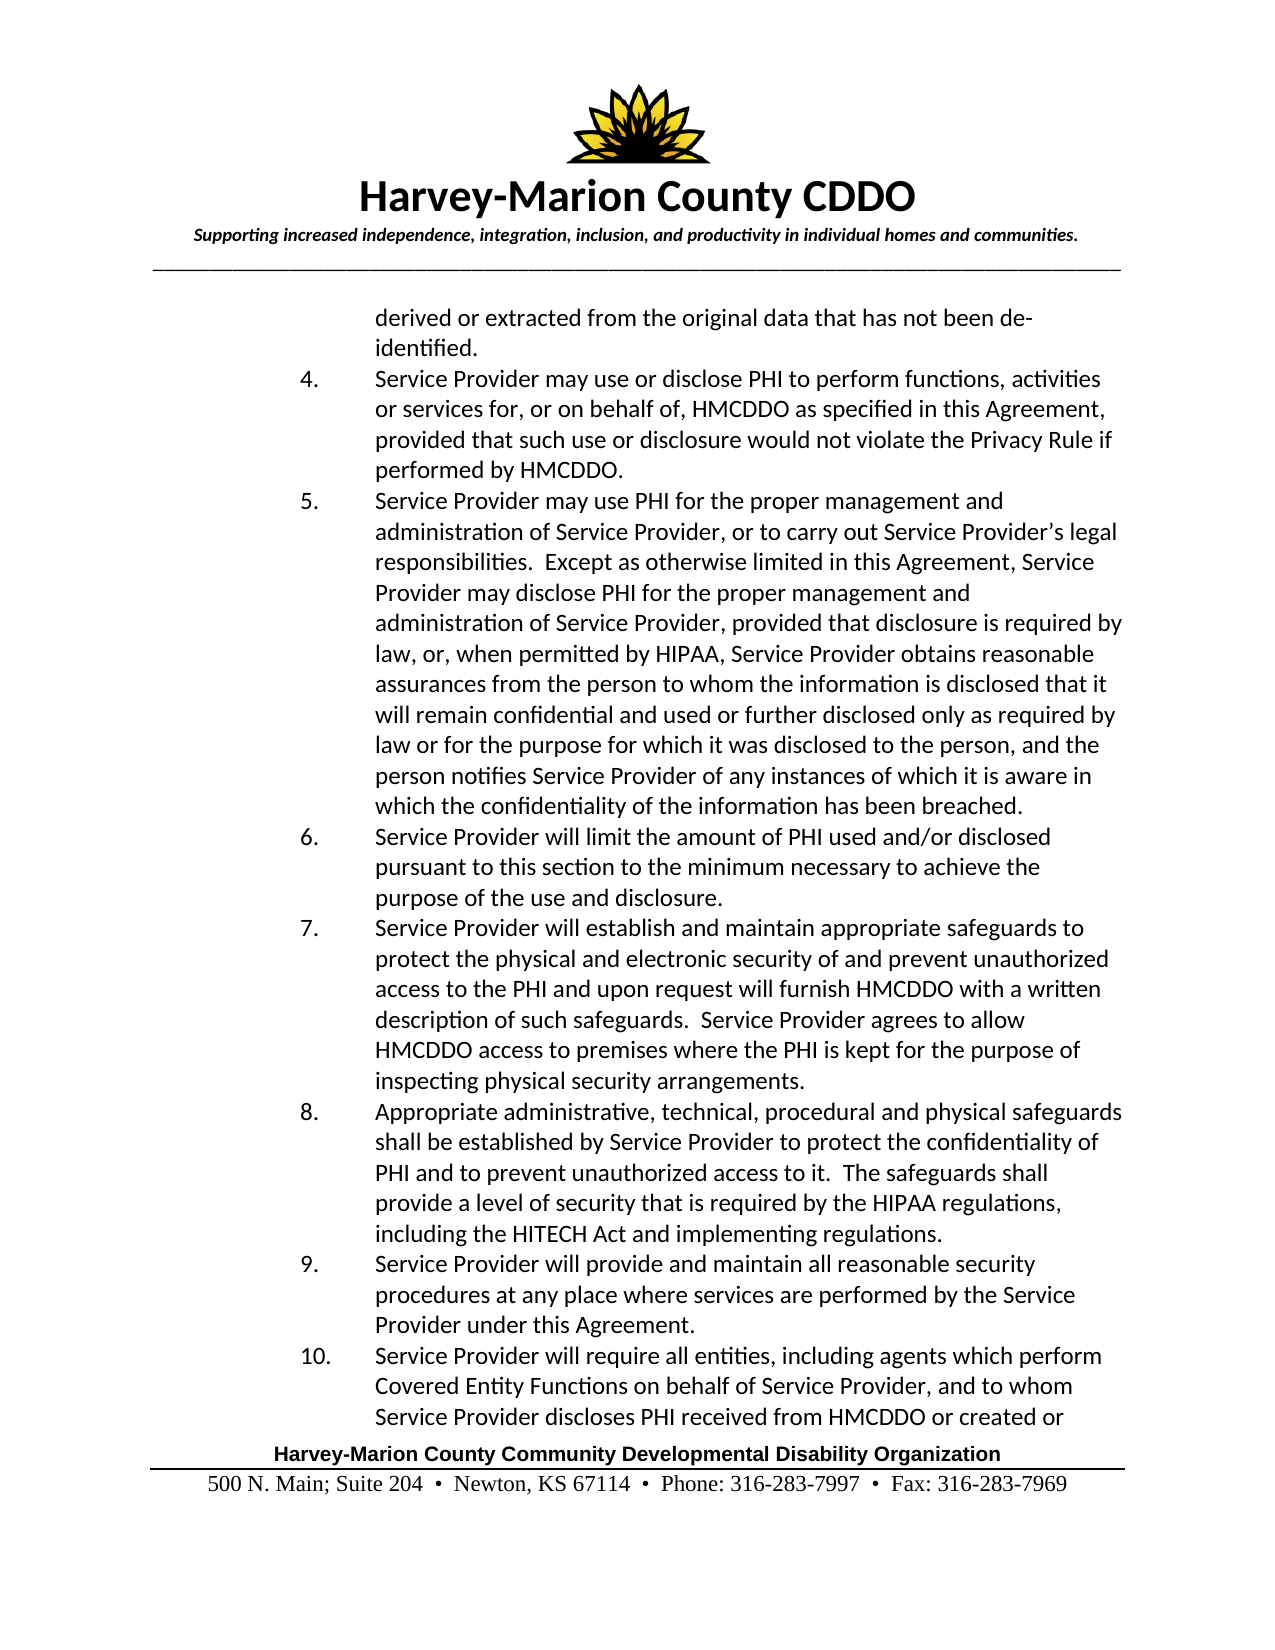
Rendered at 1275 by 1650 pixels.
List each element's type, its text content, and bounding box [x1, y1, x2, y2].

text 8. Appropriate administrative, technical, procedural and physical safeguards shall be established by Service Provider to protect the confidentiality of PHI and to prevent unauthorized access to it. The safeguards shall provide a level of security that is required by the HIPAA regulations, including the HITECH Act and implementing regulations. [300, 1096, 1125, 1248]
picture [561, 75, 714, 168]
text 5. Service Provider may use PHI for the proper management and administration of Service Provider, or to carry out Service Provider’s legal responsibilities. Except as otherwise limited in this Agreement, Service Provider may disclose PHI for the proper management and administration of Service Provider, provided that disclosure is required by law, or, when permitted by HIPAA, Service Provider obtains reasonable assurances from the person to whom the information is disclosed that it will remain confidential and used or further disclosed only as required by law or for the purpose for which it was disclosed to the person, and the person notifies Service Provider of any instances of which it is aware in which the confidentiality of the information has been breached. [300, 485, 1125, 821]
text 4. Service Provider may use or disclose PHI to perform functions, activities or services for, or on behalf of, HMCDDO as specified in this Agreement, provided that such use or disclosure would not violate the Privacy Rule if performed by HMCDDO. [300, 363, 1125, 485]
text 6. Service Provider will limit the amount of PHI used and/or disclosed pursuant to this section to the minimum necessary to achieve the purpose of the use and disclosure. [300, 821, 1125, 912]
text 7. Service Provider will establish and maintain appropriate safeguards to protect the physical and electronic security of and prevent unauthorized access to the PHI and upon request will furnish HMCDDO with a written description of such safeguards. Service Provider agrees to allow HMCDDO access to premises where the PHI is kept for the purpose of inspecting physical security arrangements. [300, 912, 1125, 1096]
text 9. Service Provider will provide and maintain all reasonable security procedures at any place where services are performed by the Service Provider under this Agreement. [300, 1248, 1125, 1340]
